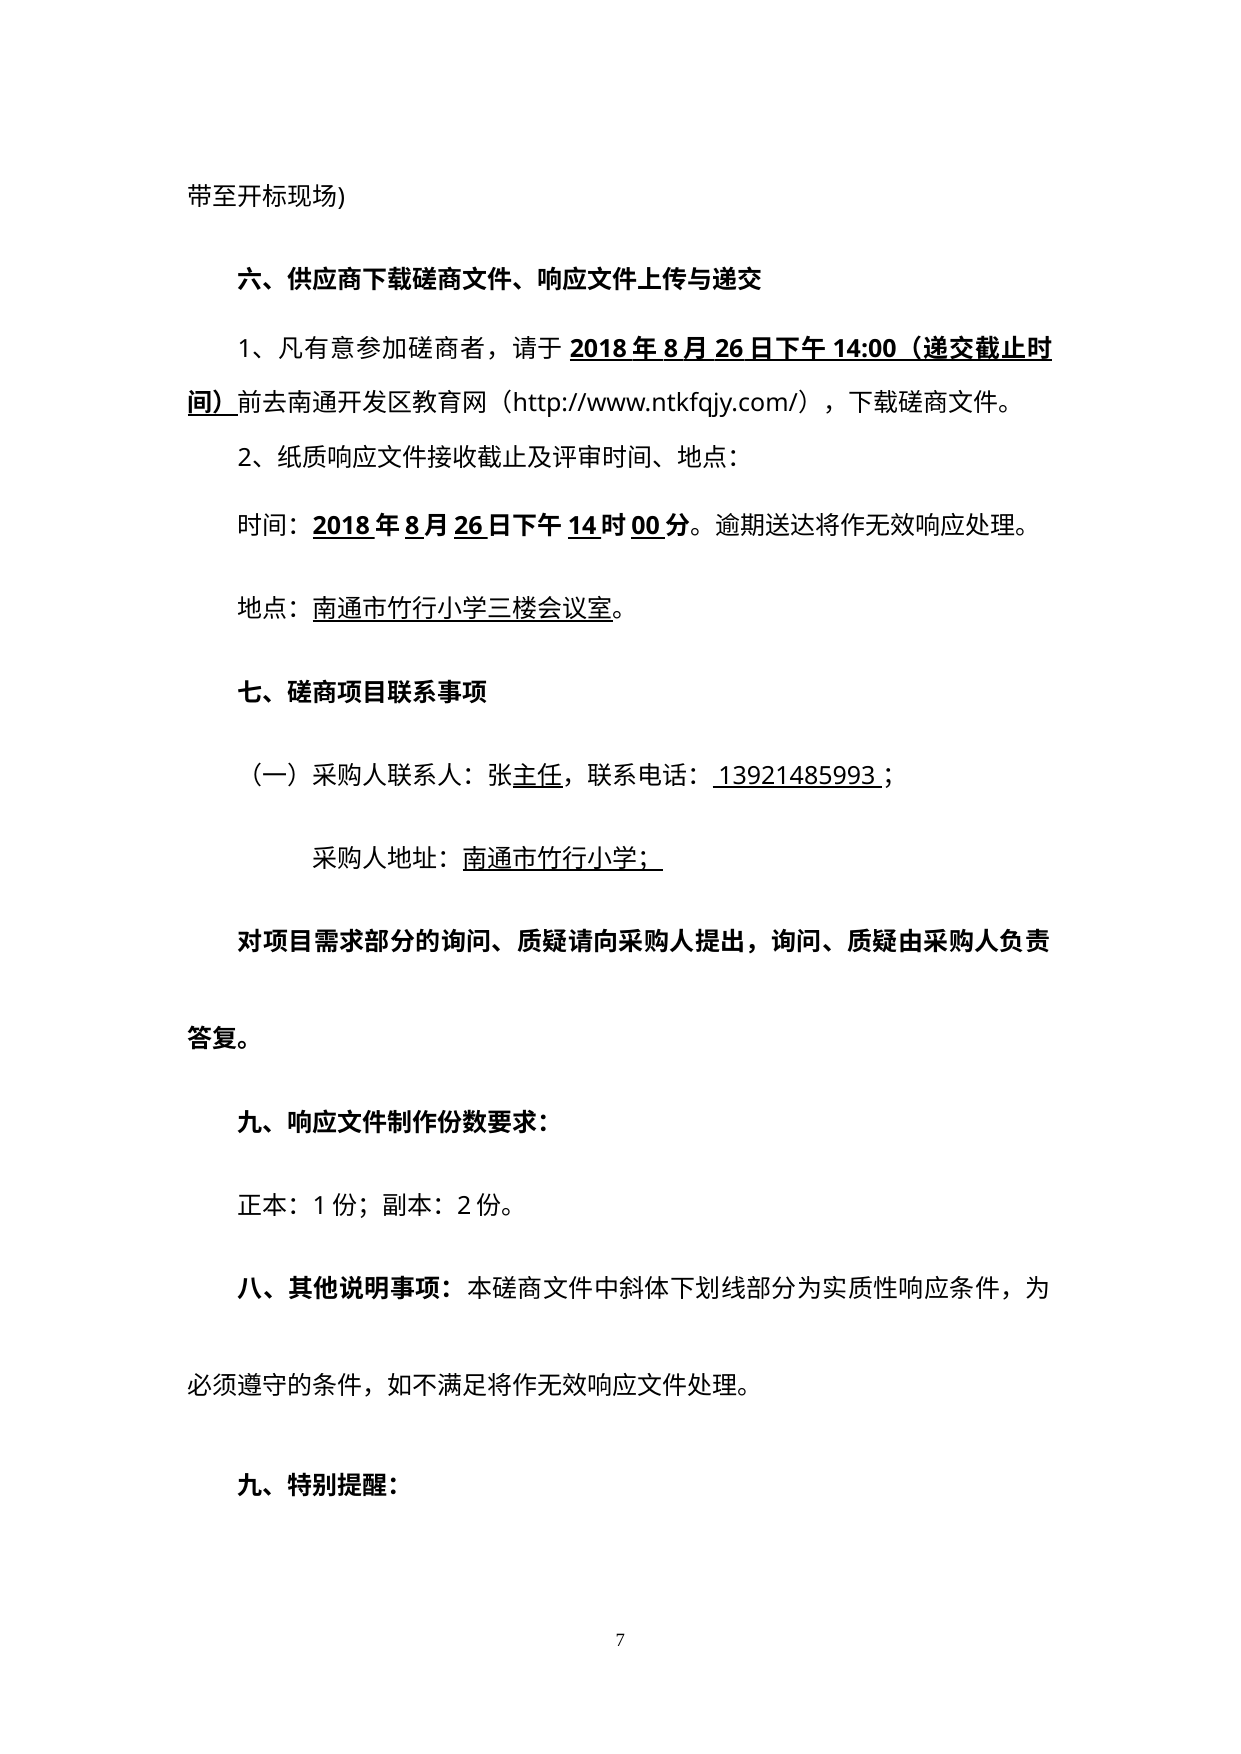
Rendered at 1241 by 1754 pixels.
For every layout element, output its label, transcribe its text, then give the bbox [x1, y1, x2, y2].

text 2、纸质响应文件接收截止及评审时间、地点： [187, 437, 1053, 473]
text 时间：2018年8月26日下午14时00分。逾期送达将作无效响应处理。 [187, 491, 1053, 556]
text 九、特别提醒： [187, 1451, 1053, 1516]
text 地点：南通市竹行小学三楼会议室。 [187, 574, 1053, 639]
text （一）采购人联系人：张主任，联系电话： 13921485993 ； [187, 741, 1053, 806]
text 九、响应文件制作份数要求： [187, 1088, 1053, 1153]
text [187, 162, 1053, 227]
text 采购人地址：南通市竹行小学； [187, 824, 1053, 889]
text 正本：1份；副本：2份。 [187, 1171, 1053, 1236]
text 1、凡有意参加磋商者，请于2018年8月26日下午14:00（递交截止时间）前去南通开发区教育网（http://www.ntkfqjy.com/），下载磋商文件。 [187, 328, 1053, 419]
text 对项目需求部分的询问、质疑请向采购人提出，询问、质疑由采购人负责答复。 [187, 907, 1053, 1069]
text 八、其他说明事项：本磋商文件中斜体下划线部分为实质性响应条件，为必须遵守的条件，如不满足将作无效响应文件处理。 [187, 1254, 1053, 1416]
text 七、磋商项目联系事项 [187, 658, 1053, 723]
text 六、供应商下载磋商文件、响应文件上传与递交 [187, 245, 1053, 310]
